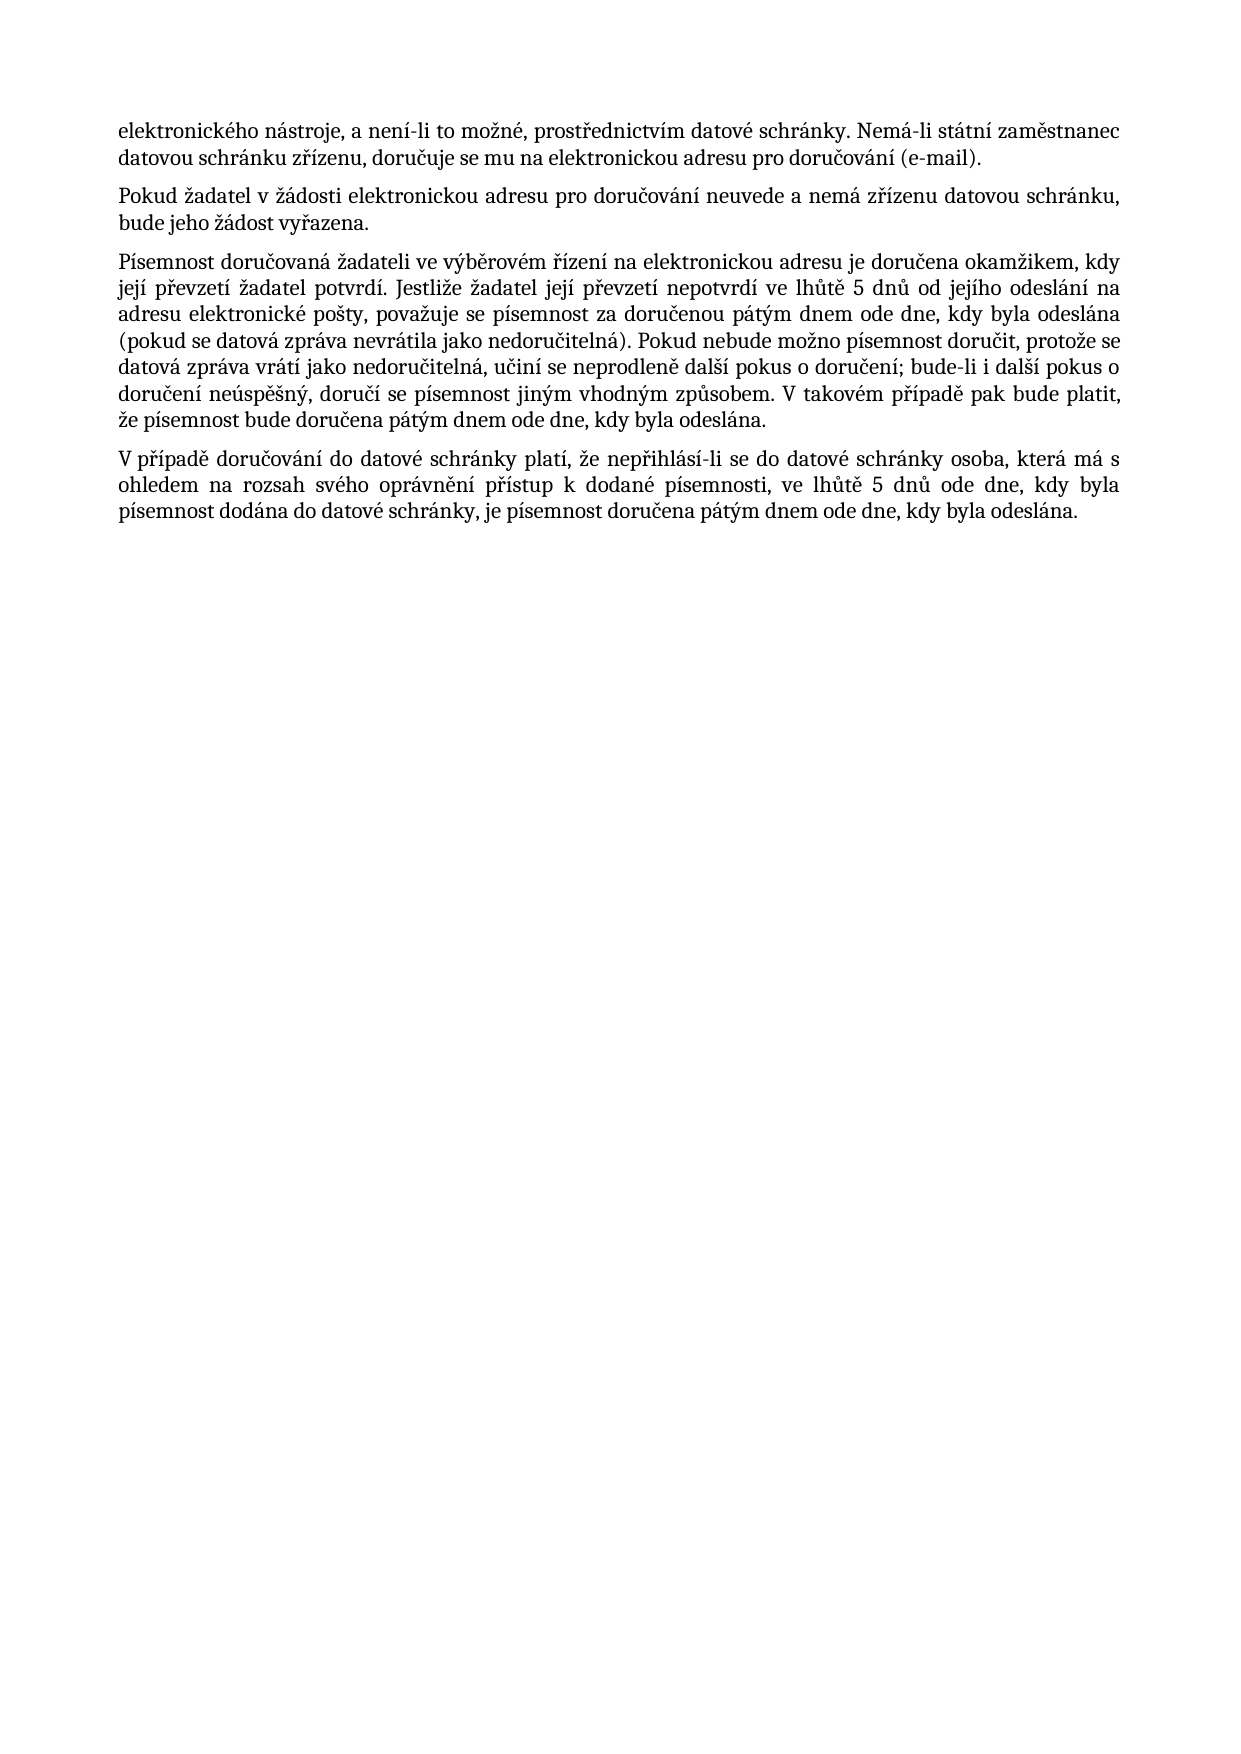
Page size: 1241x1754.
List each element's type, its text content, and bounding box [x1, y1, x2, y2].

text Pokud žadatel v žádosti elektronickou adresu pro doručování neuvede a nemá zřízenu datovou schránku, bude jeho žádost vyřazena. [118, 183, 1122, 236]
text V případě doručování do datové schránky platí, že nepřihlásí-li se do datové schránky osoba, která má s ohledem na rozsah svého oprávnění přístup k dodané písemnosti, ve lhůtě 5 dnů ode dne, kdy byla písemnost dodána do datové schránky, je písemnost doručena pátým dnem ode dne, kdy byla odeslána. [118, 446, 1122, 524]
text Písemnost doručovaná žadateli ve výběrovém řízení na elektronickou adresu je doručena okamžikem, kdy její převzetí žadatel potvrdí. Jestliže žadatel její převzetí nepotvrdí ve lhůtě 5 dnů od jejího odeslání na adresu elektronické pošty, považuje se písemnost za doručenou pátým dnem ode dne, kdy byla odeslána (pokud se datová zpráva nevrátila jako nedoručitelná). Pokud nebude možno písemnost doručit, protože se datová zpráva vrátí jako nedoručitelná, učiní se neprodleně další pokus o doručení; bude-li i další pokus o doručení neúspěšný, doručí se písemnost jiným vhodným způsobem. V takovém případě pak bude platit, že písemnost bude doručena pátým dnem ode dne, kdy byla odeslána. [118, 248, 1122, 433]
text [118, 118, 1122, 171]
